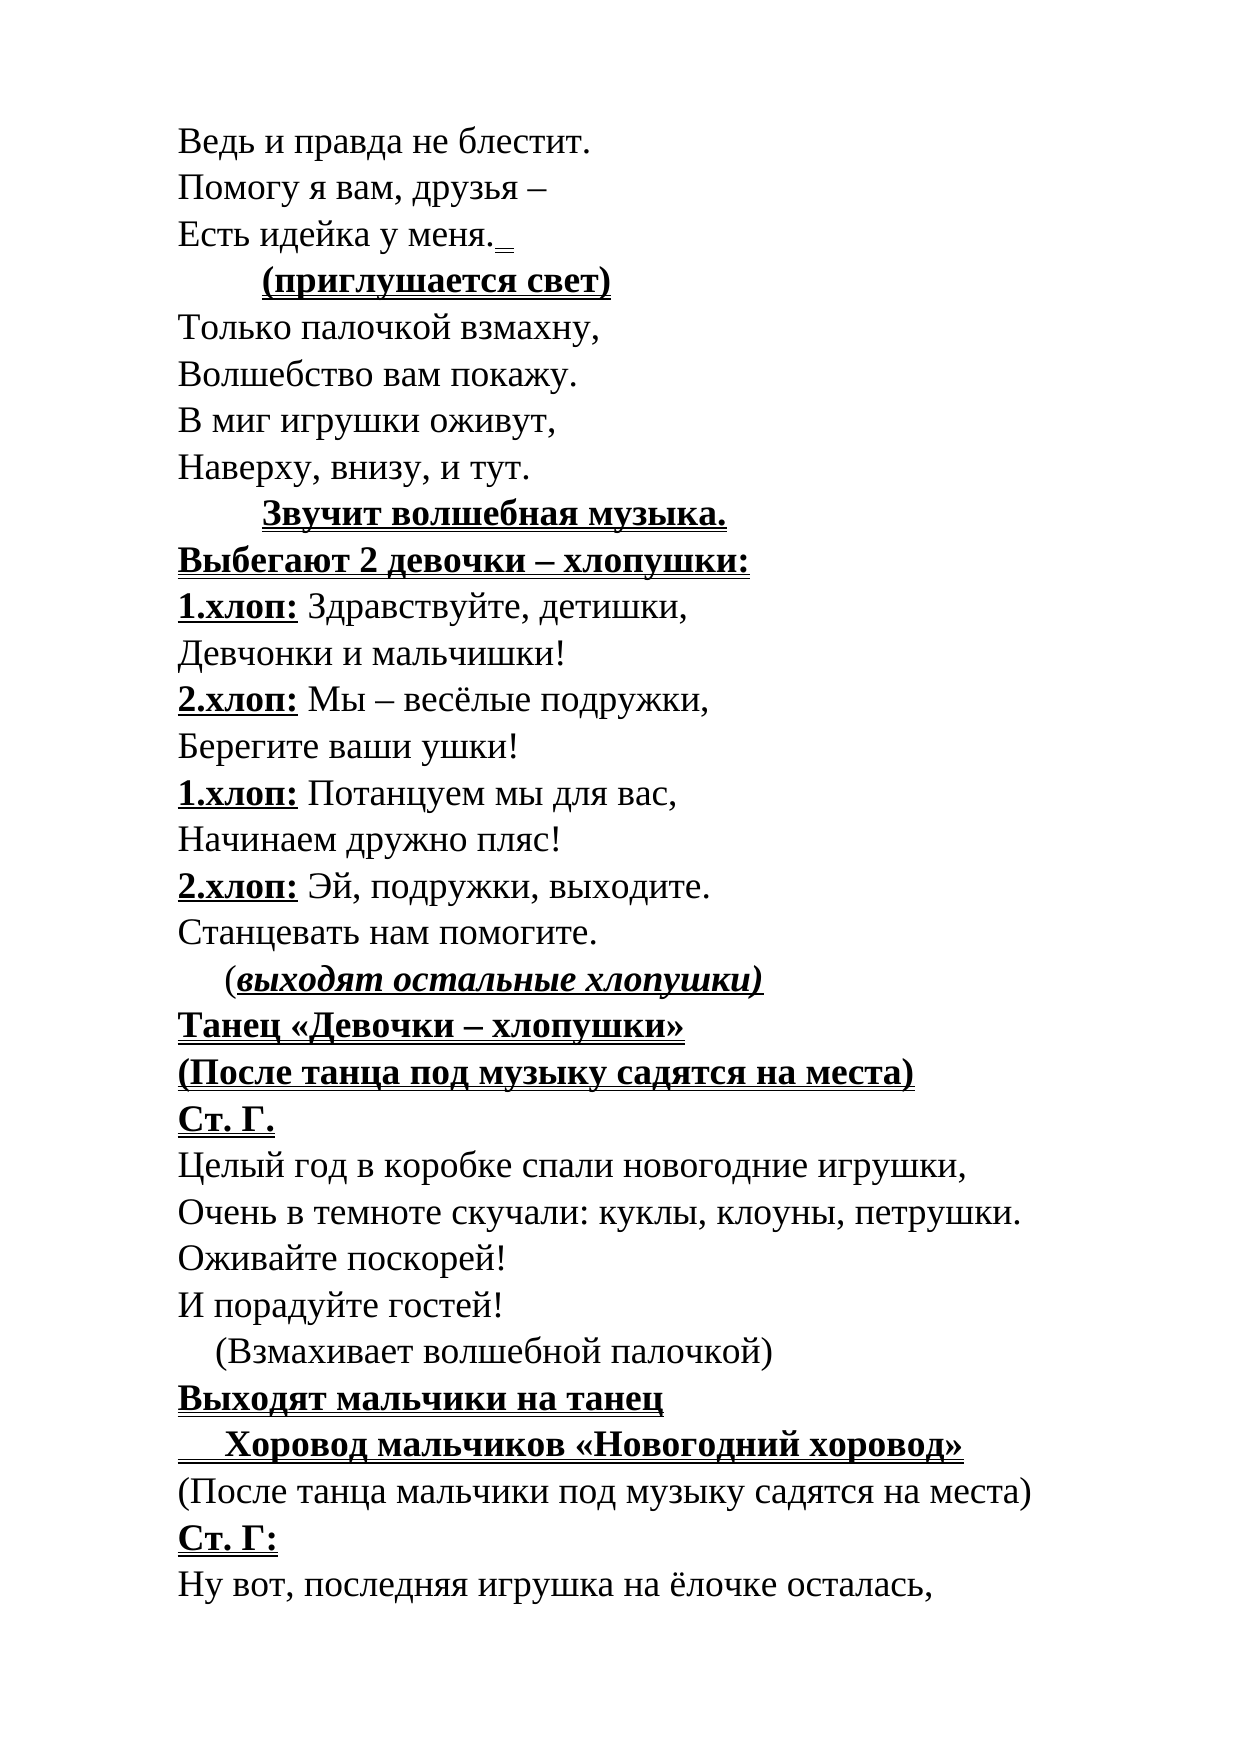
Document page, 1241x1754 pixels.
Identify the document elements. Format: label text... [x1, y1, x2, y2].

text Выходят мальчики на танец [177, 1375, 1152, 1418]
text Есть идейка у меня. [177, 211, 1152, 254]
text Девчонки и мальчишки! [177, 630, 1152, 673]
text (После танца под музыку садятся на места) [177, 1049, 1152, 1092]
text (выходят остальные хлопушки) [177, 956, 1152, 999]
text Ст. Г: [177, 1515, 1152, 1558]
text Звучит волшебная музыка. [177, 491, 1152, 534]
text И порадуйте гостей! [177, 1282, 1152, 1325]
text Ведь и правда не блестит. [177, 118, 1152, 161]
text Берегите ваши ушки! [177, 723, 1152, 767]
text 2.хлоп: Мы – весёлые подружки, [177, 677, 1152, 720]
text Целый год в коробке спали новогодние игрушки, [177, 1142, 1152, 1186]
text Наверху, внизу, и тут. [177, 444, 1152, 487]
text Оживайте поскорей! [177, 1236, 1152, 1279]
text (приглушается свет) [177, 258, 1152, 301]
text Ст. Г. [177, 1096, 1152, 1139]
text Только палочкой взмахну, [177, 304, 1152, 347]
text В миг игрушки оживут, [177, 397, 1152, 441]
text (После танца мальчики под музыку садятся на места) [177, 1468, 1152, 1512]
text Ну вот, последняя игрушка на ёлочке осталась, [177, 1562, 1152, 1605]
text 2.хлоп: Эй, подружки, выходите. [177, 863, 1152, 906]
text Помогу я вам, друзья – [177, 165, 1152, 208]
text Станцевать нам помогите. [177, 910, 1152, 953]
text Волшебство вам покажу. [177, 351, 1152, 394]
text Хоровод мальчиков «Новогодний хоровод» [177, 1422, 1152, 1465]
text Очень в темноте скучали: куклы, клоуны, петрушки. [177, 1189, 1152, 1232]
text Выбегают 2 девочки – хлопушки: [177, 537, 1152, 580]
text 1.хлоп: Потанцуем мы для вас, [177, 770, 1152, 813]
text Начинаем дружно пляс! [177, 817, 1152, 860]
text Танец «Девочки – хлопушки» [177, 1003, 1152, 1046]
text 1.хлоп: Здравствуйте, детишки, [177, 584, 1152, 627]
text (Взмахивает волшебной палочкой) [177, 1329, 1152, 1372]
